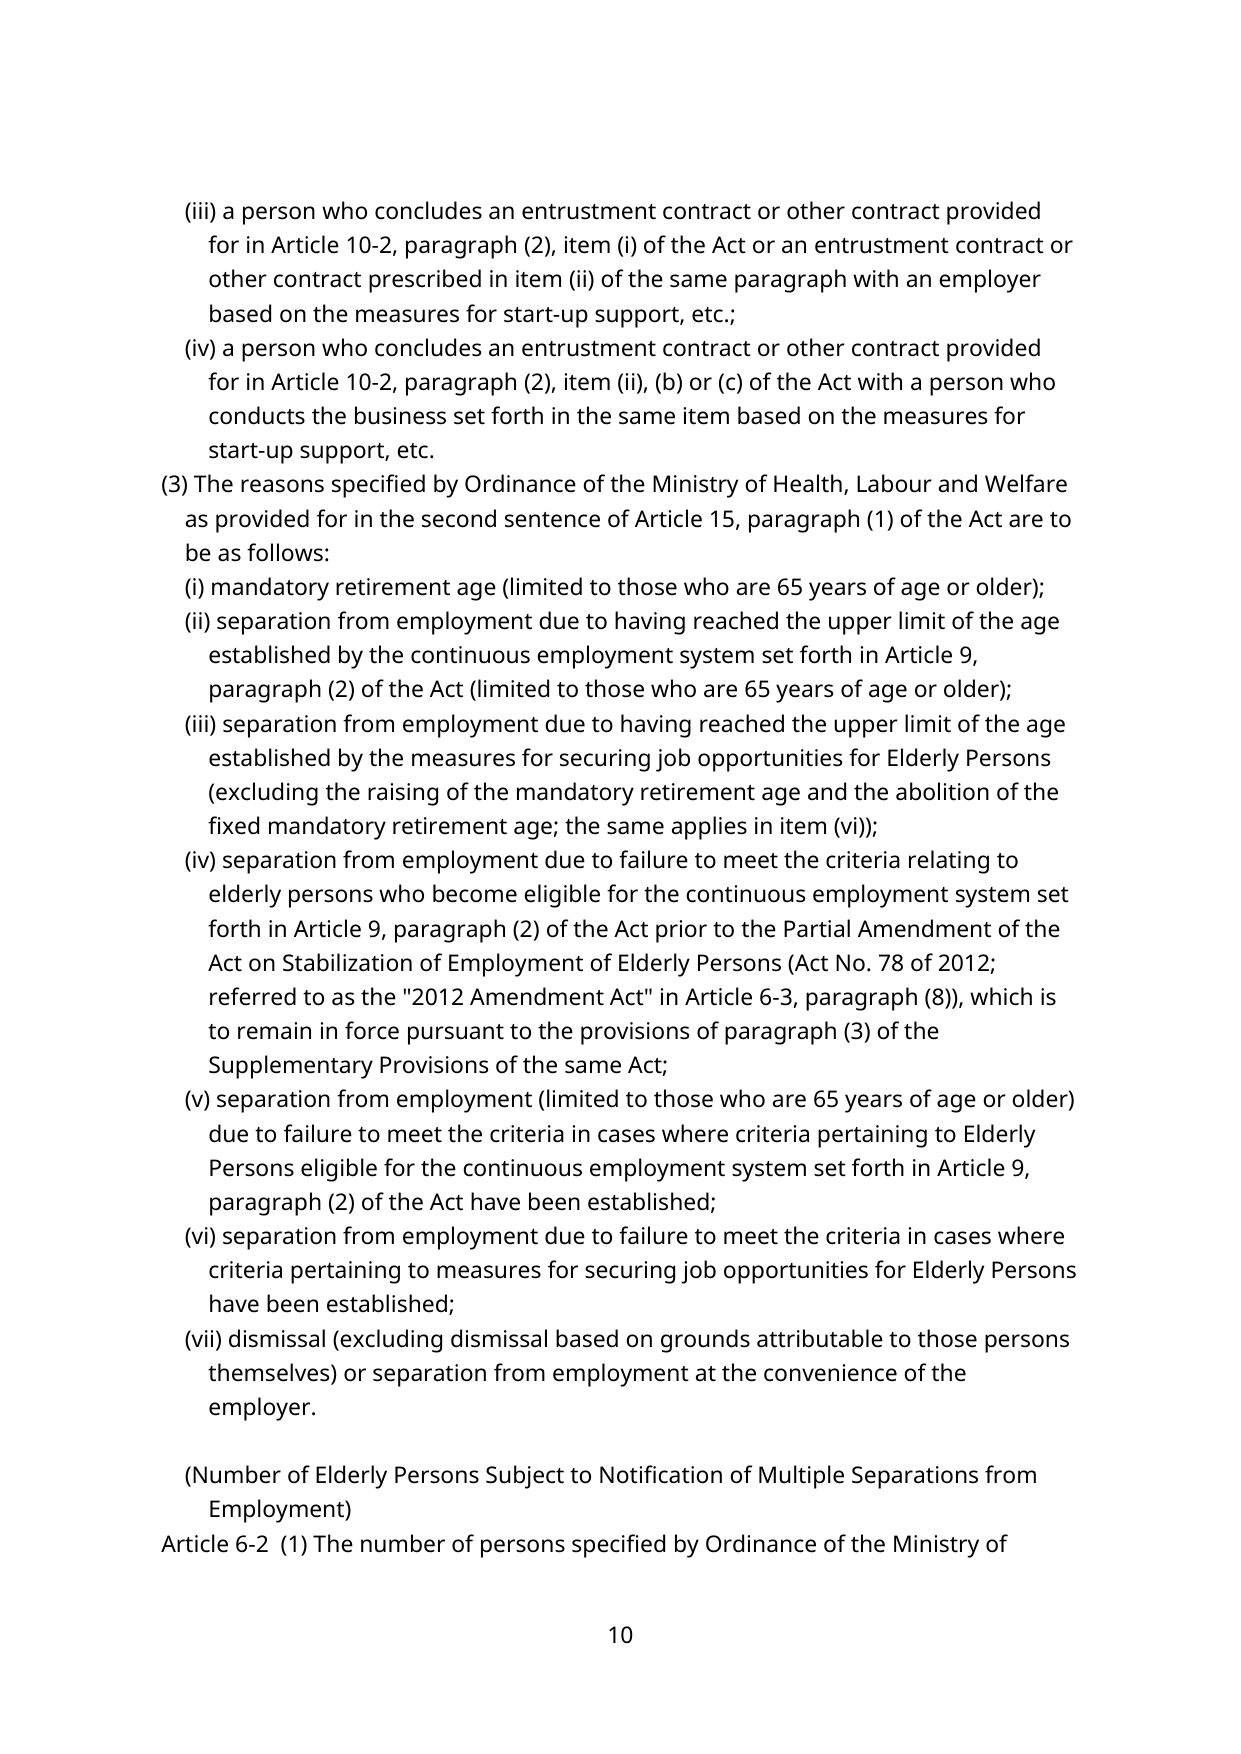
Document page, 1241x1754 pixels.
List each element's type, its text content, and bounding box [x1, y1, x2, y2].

text (iv) separation from employment due to failure to meet the criteria relating to elderly persons who become eligible for the continuous employment system set forth in Article 9, paragraph (2) of the Act prior to the Partial Amendment of the Act on Stabilization of Employment of Elderly Persons (Act No. 78 of 2012; referred to as the "2012 Amendment Act" in Article 6-3, paragraph (8)), which is to remain in force pursuant to the provisions of paragraph (3) of the Supplementary Provisions of the same Act; [184, 843, 1079, 1082]
text (v) separation from employment (limited to those who are 65 years of age or older) due to failure to meet the criteria in cases where criteria pertaining to Elderly Persons eligible for the continuous employment system set forth in Article 9, paragraph (2) of the Act have been established; [184, 1082, 1079, 1219]
text (iii) a person who concludes an entrustment contract or other contract provided for in Article 10-2, paragraph (2), item (i) of the Act or an entrustment contract or other contract prescribed in item (ii) of the same paragraph with an employer based on the measures for start-up support, etc.; [184, 194, 1079, 330]
text (iv) a person who concludes an entrustment contract or other contract provided for in Article 10-2, paragraph (2), item (ii), (b) or (c) of the Act with a person who conducts the business set forth in the same item based on the measures for start-up support, etc. [184, 330, 1079, 467]
text (3) The reasons specified by Ordinance of the Ministry of Health, Labour and Welfare as provided for in the second sentence of Article 15, paragraph (1) of the Act are to be as follows: [161, 467, 1079, 569]
text (Number of Elderly Persons Subject to Notification of Multiple Separations from Employment) [184, 1458, 1079, 1526]
text (i) mandatory retirement age (limited to those who are 65 years of age or older); [184, 569, 1079, 604]
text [161, 1526, 1079, 1560]
text (ii) separation from employment due to having reached the upper limit of the age established by the continuous employment system set forth in Article 9, paragraph (2) of the Act (limited to those who are 65 years of age or older); [184, 604, 1079, 706]
text (iii) separation from employment due to having reached the upper limit of the age established by the measures for securing job opportunities for Elderly Persons (excluding the raising of the mandatory retirement age and the abolition of the fixed mandatory retirement age; the same applies in item (vi)); [184, 706, 1079, 843]
text (vii) dismissal (excluding dismissal based on grounds attributable to those persons themselves) or separation from employment at the convenience of the employer. [184, 1321, 1079, 1424]
text (vi) separation from employment due to failure to meet the criteria in cases where criteria pertaining to measures for securing job opportunities for Elderly Persons have been established; [184, 1219, 1079, 1321]
